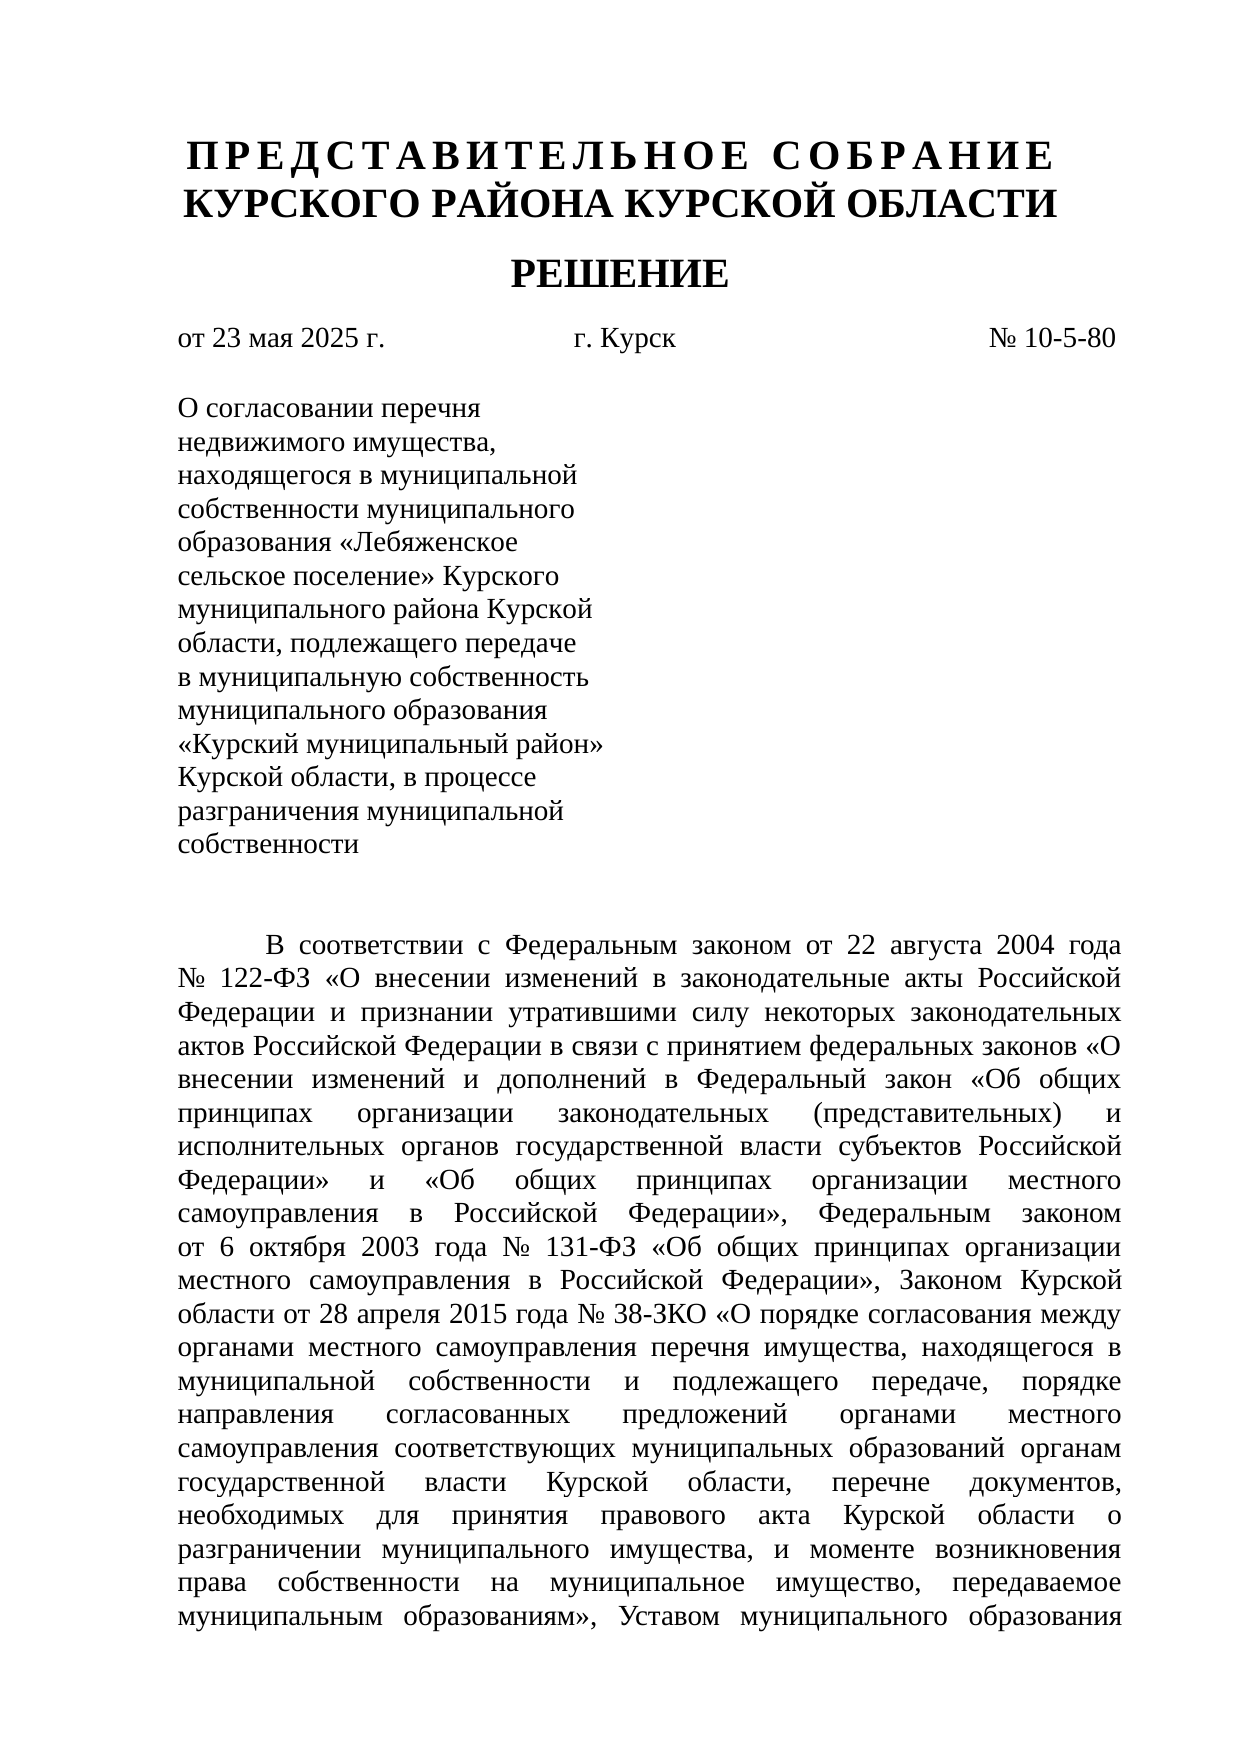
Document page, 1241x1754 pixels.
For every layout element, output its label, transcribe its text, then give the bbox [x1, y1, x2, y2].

text РЕШЕНИЕ [118, 248, 1122, 296]
text находящегося в муниципальной собственности муниципального образования «Лебяженское [177, 457, 679, 558]
text недвижимого имущества, [177, 424, 679, 457]
text от 23 мая 2025 г. г. Курск № 10-5-80 [177, 320, 1122, 353]
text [177, 927, 1122, 1296]
text КУРСКОГО РАЙОНА КУРСКОЙ ОБЛАСТИ [118, 178, 1122, 226]
text в муниципальную собственность муниципального образования [177, 659, 679, 726]
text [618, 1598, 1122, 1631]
text О согласовании перечня [177, 390, 679, 424]
text сельское поселение» Курского муниципального района Курской области, подлежащего передаче [177, 558, 679, 659]
text «Курский муниципальный район» Курской области, в процессе разграничения муниципальной собственности [177, 726, 679, 860]
text ПРЕДСТАВИТЕЛЬНОЕ СОБРАНИЕ [118, 131, 1122, 178]
